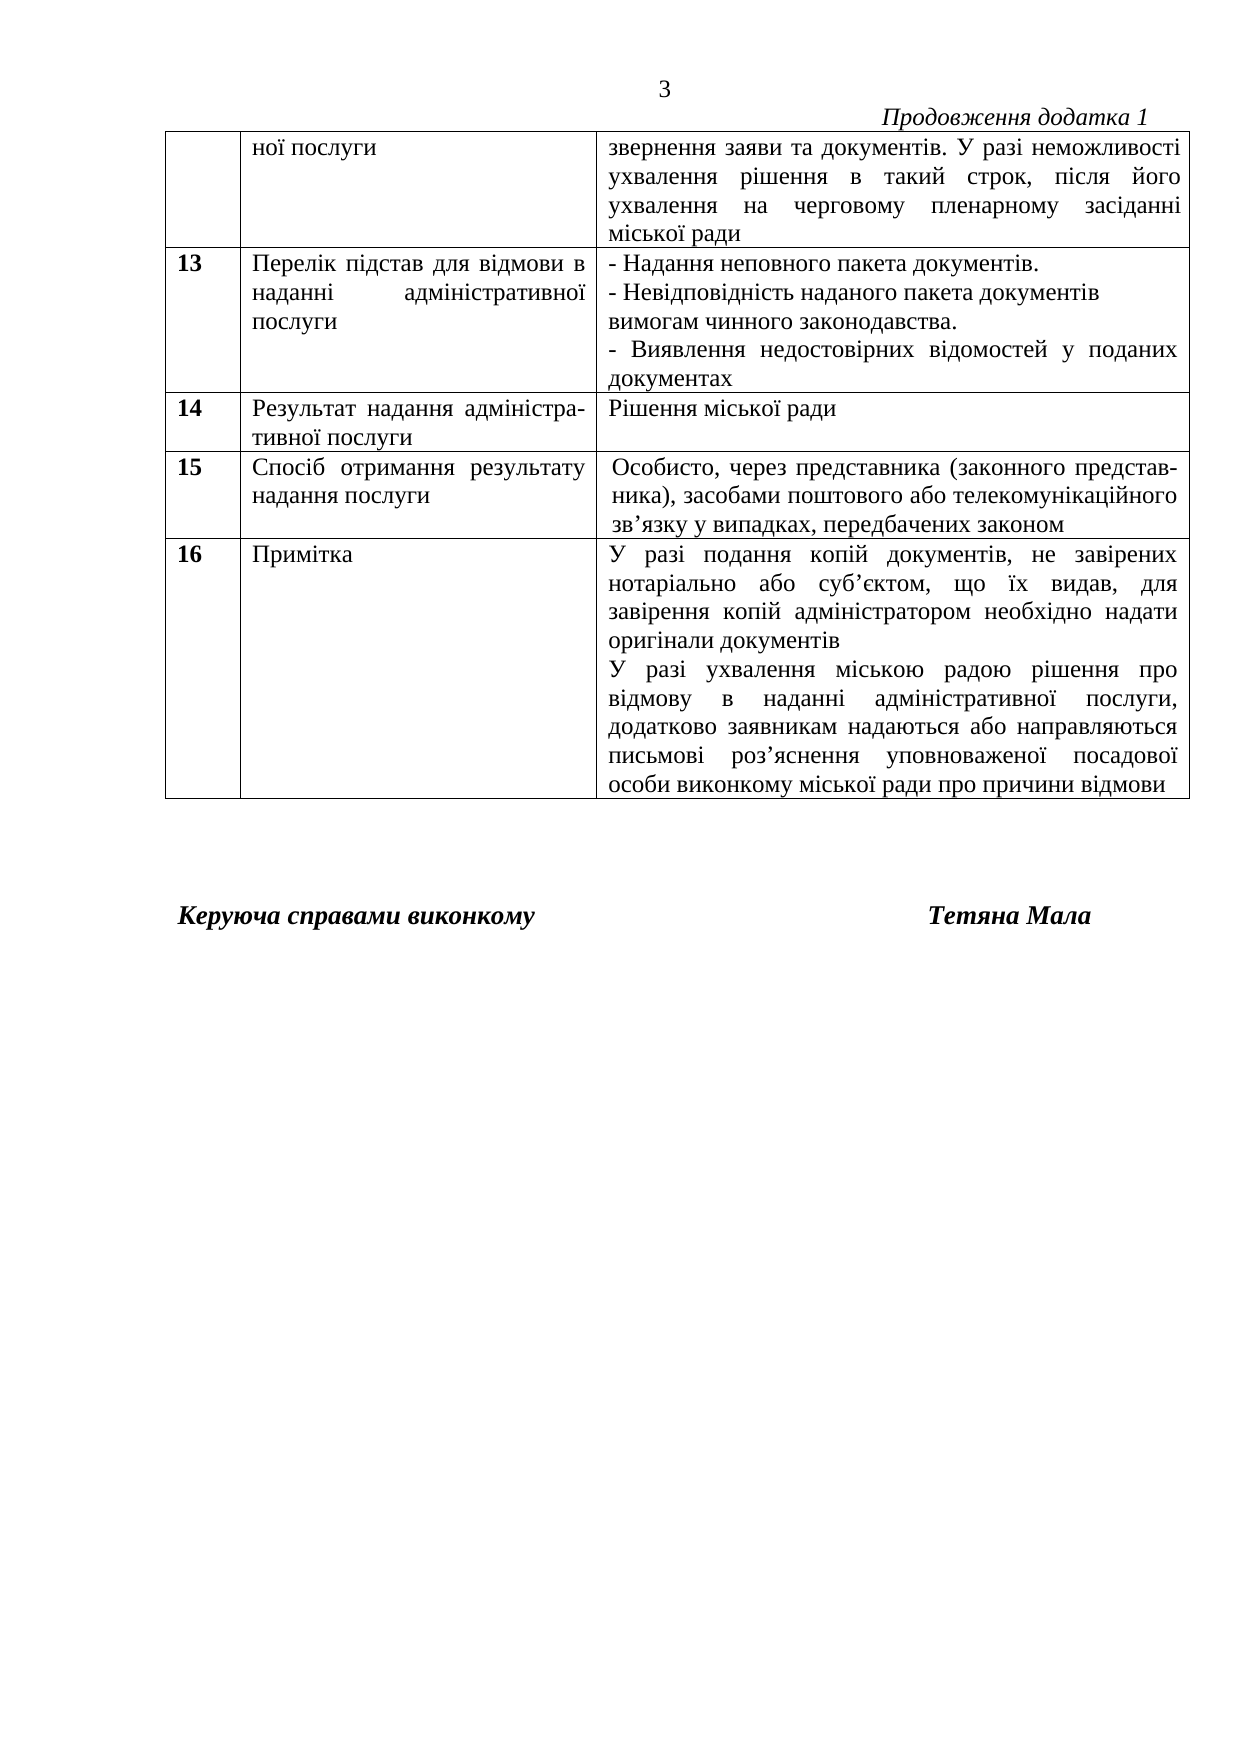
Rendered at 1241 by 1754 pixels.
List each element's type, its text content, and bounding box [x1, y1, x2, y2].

table_cell Рішення міської ради [597, 393, 1189, 451]
table_cell 12 [166, 132, 240, 247]
table_cell У разі подання копій документів, не завірених нотаріально або суб’єктом, що їх видав, для завірення копій адміністратором необхідно надати оригінали документів У разі ухвалення міською радою рішення про відмову в наданні адміністративної послуги, додатково заявникам надаються або направляються письмові роз’яснення уповноваженої посадової особи виконкому міської ради про причини відмови [597, 539, 1189, 798]
table_cell 14 [166, 393, 240, 451]
table_cell Перелік підстав для відмови в наданні адміністративної послуги [241, 248, 596, 392]
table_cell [241, 132, 596, 247]
table_cell Особисто, через представника (законного представ-ника), засобами поштового або телекомунікаційного зв’язку у випадках, передбачених законом [597, 452, 1189, 538]
table_cell Результат надання адміністра-тивної послуги [241, 393, 596, 451]
table_cell Спосіб отримання результату надання послуги [241, 452, 596, 538]
table_cell 13 [166, 248, 240, 392]
text Керуюча справами виконкому Тетяна Мала [177, 899, 1152, 931]
table_cell 15 [166, 452, 240, 538]
table_cell Примітка [241, 539, 596, 798]
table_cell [597, 132, 1189, 247]
table_cell - Надання неповного пакета документів. - Невідповідність наданого пакета документів вимогам чинного законодавства. - Виявлення недостовірних відомостей у поданих документах [597, 248, 1189, 392]
table_cell 16 [166, 539, 240, 798]
